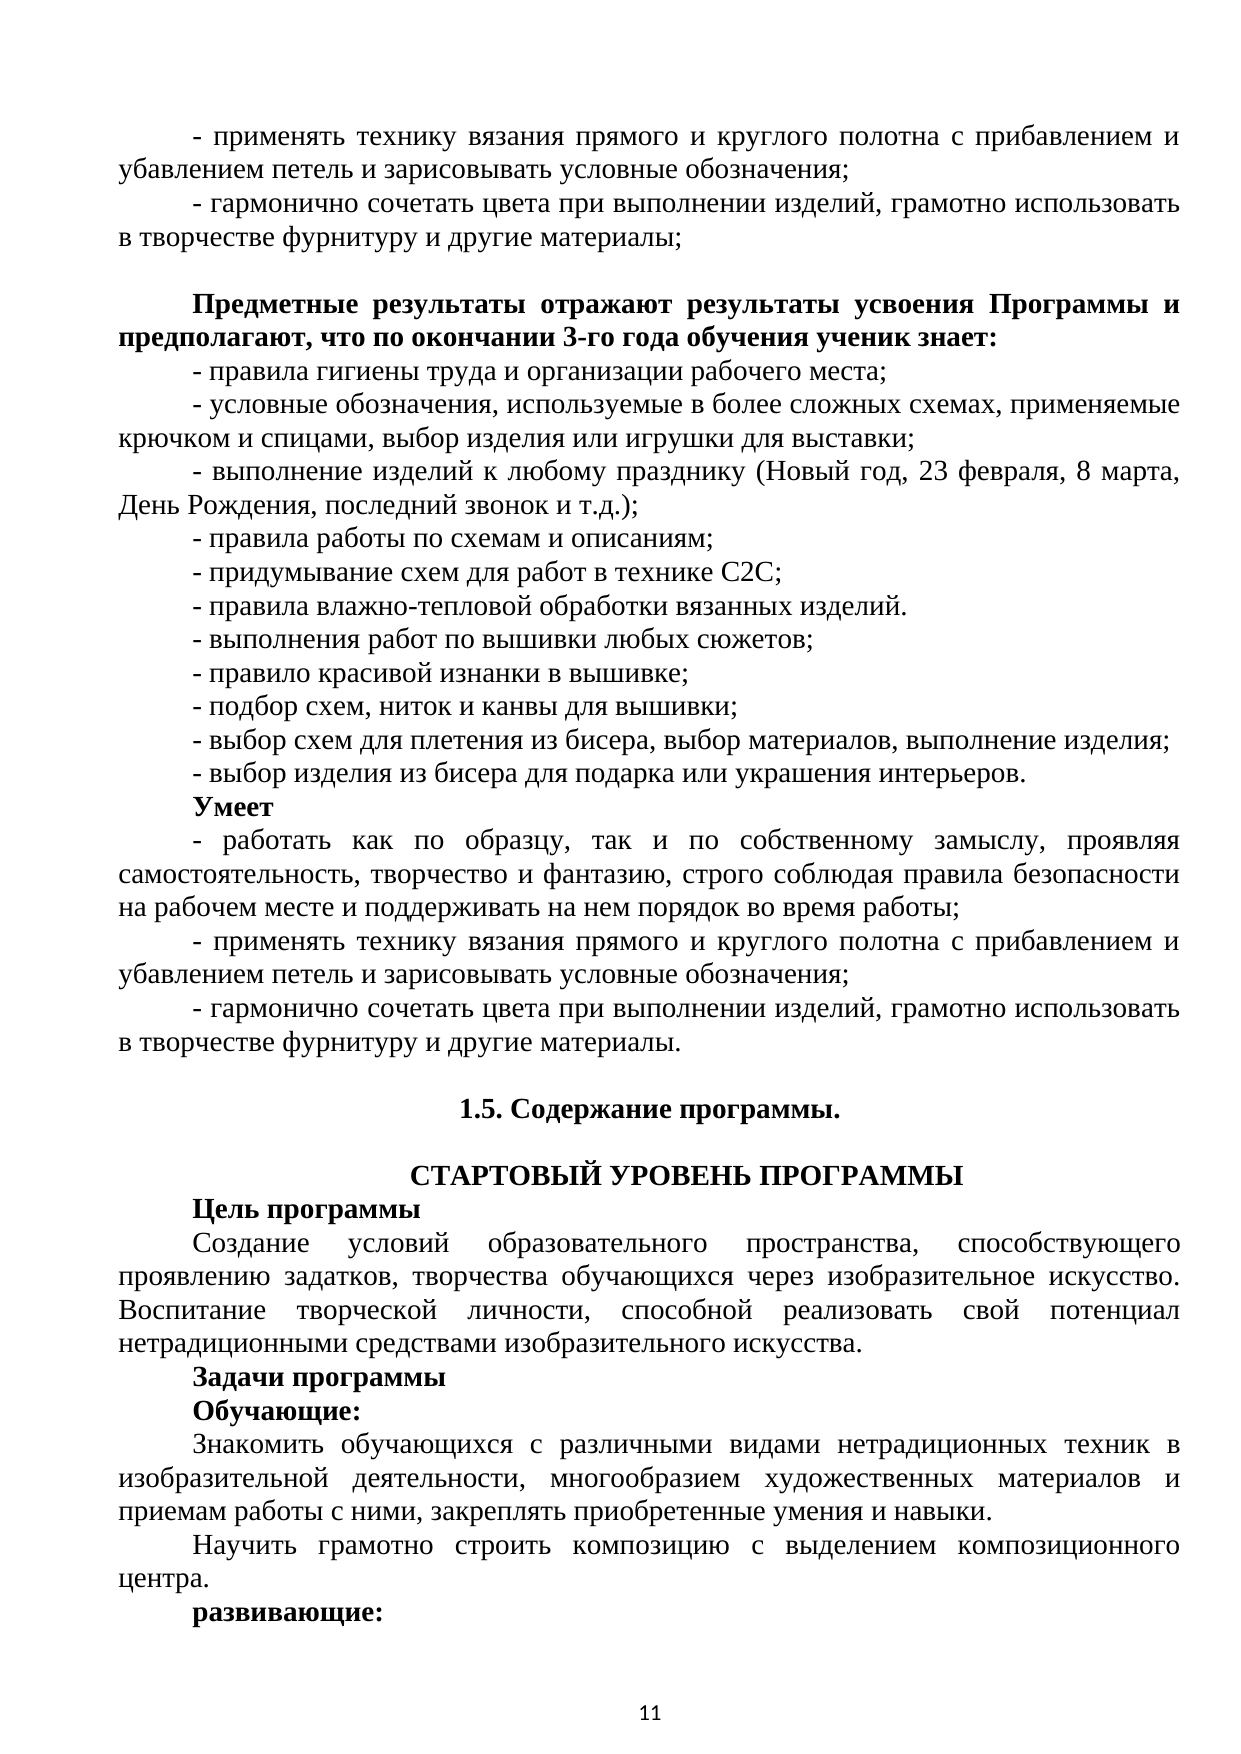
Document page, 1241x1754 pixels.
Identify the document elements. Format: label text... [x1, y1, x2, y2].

text - выполнение изделий к любому празднику (Новый год, 23 февраля, 8 марта, День Рождения, последний звонок и т.д.); [118, 453, 1181, 521]
text развивающие: [118, 1594, 1181, 1627]
text Создание условий образовательного пространства, способствующего проявлению задатков, творчества обучающихся через изобразительное искусство. Воспитание творческой личности, способной реализовать свой потенциал нетрадиционными средствами изобразительного искусства. [118, 1225, 1181, 1359]
text Предметные результаты отражают результаты усвоения Программы и предполагают, что по окончании 3-го года обучения ученик знает: [118, 286, 1181, 353]
text Задачи программы [118, 1359, 1181, 1393]
text - выбор схем для плетения из бисера, выбор материалов, выполнение изделия; [118, 722, 1181, 755]
text - придумывание схем для работ в технике С2С; [118, 554, 1181, 588]
text - применять технику вязания прямого и круглого полотна с прибавлением и убавлением петель и зарисовывать условные обозначения; [118, 923, 1181, 990]
text 1.5. Содержание программы. [118, 1091, 1181, 1124]
text Научить грамотно строить композицию с выделением композиционного центра. [118, 1527, 1181, 1594]
text СТАРТОВЫЙ УРОВЕНЬ ПРОГРАММЫ [118, 1158, 1181, 1191]
text - работать как по образцу, так и по собственному замыслу, проявляя самостоятельность, творчество и фантазию, строго соблюдая правила безопасности на рабочем месте и поддерживать на нем порядок во время работы; [118, 822, 1181, 923]
text - правило красивой изнанки в вышивке; [118, 655, 1181, 688]
text - гармонично сочетать цвета при выполнении изделий, грамотно использовать в творчестве фурнитуру и другие материалы; [118, 185, 1181, 252]
text - правила работы по схемам и описаниям; [118, 521, 1181, 554]
text - выполнения работ по вышивки любых сюжетов; [118, 621, 1181, 655]
text Обучающие: [118, 1393, 1181, 1426]
text - выбор изделия из бисера для подарка или украшения интерьеров. [118, 755, 1181, 789]
text - применять технику вязания прямого и круглого полотна с прибавлением и убавлением петель и зарисовывать условные обозначения; [118, 118, 1181, 185]
text - гармонично сочетать цвета при выполнении изделий, грамотно использовать в творчестве фурнитуру и другие материалы. [118, 990, 1181, 1057]
text - правила гигиены труда и организации рабочего места; [118, 353, 1181, 386]
text - правила влажно-тепловой обработки вязанных изделий. [118, 588, 1181, 621]
text - условные обозначения, используемые в более сложных схемах, применяемые крючком и спицами, выбор изделия или игрушки для выставки; [118, 386, 1181, 453]
text - подбор схем, ниток и канвы для вышивки; [118, 688, 1181, 722]
text Цель программы [118, 1191, 1181, 1225]
text Знакомить обучающихся с различными видами нетрадиционных техник в изобразительной деятельности, многообразием художественных материалов и приемам работы с ними, закреплять приобретенные умения и навыки. [118, 1426, 1181, 1527]
text Умеет [118, 789, 1181, 822]
